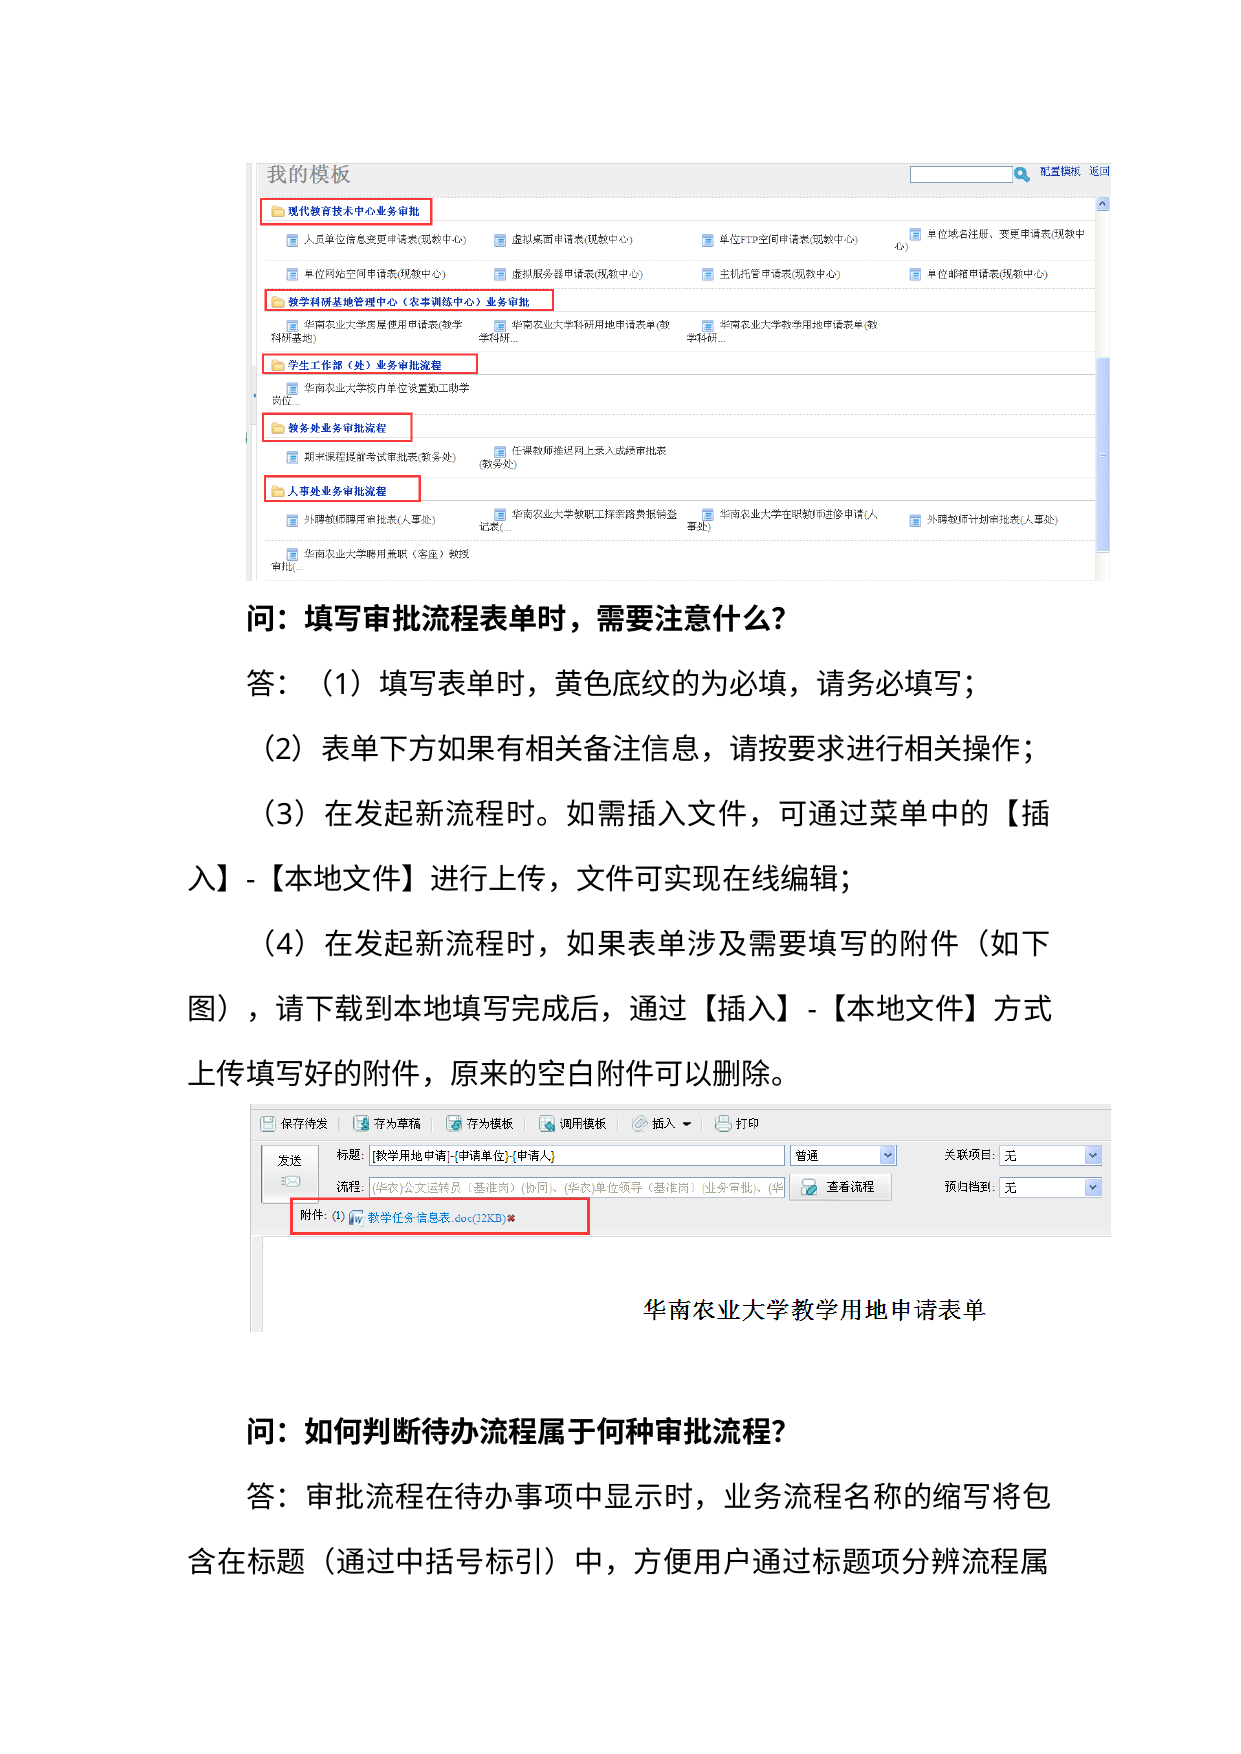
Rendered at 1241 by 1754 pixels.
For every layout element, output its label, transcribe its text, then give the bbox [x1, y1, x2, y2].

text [187, 1462, 1053, 1592]
text （4）在发起新流程时，如果表单涉及需要填写的附件（如下图），请下载到本地填写完成后，通过【插入】-【本地文件】方式上传填写好的附件，原来的空白附件可以删除。 [187, 909, 1053, 1104]
text 问：如何判断待办流程属于何种审批流程？ [187, 1397, 1053, 1462]
text 问：填写审批流程表单时，需要注意什么？ [187, 584, 1053, 649]
text （3）在发起新流程时。如需插入文件，可通过菜单中的【插入】-【本地文件】进行上传，文件可实现在线编辑； [187, 779, 1053, 909]
text 答：（1）填写表单时，黄色底纹的为必填，请务必填写； [187, 649, 1053, 714]
picture [245, 1104, 1112, 1332]
text （2）表单下方如果有相关备注信息，请按要求进行相关操作； [187, 714, 1053, 779]
picture [245, 162, 1112, 581]
